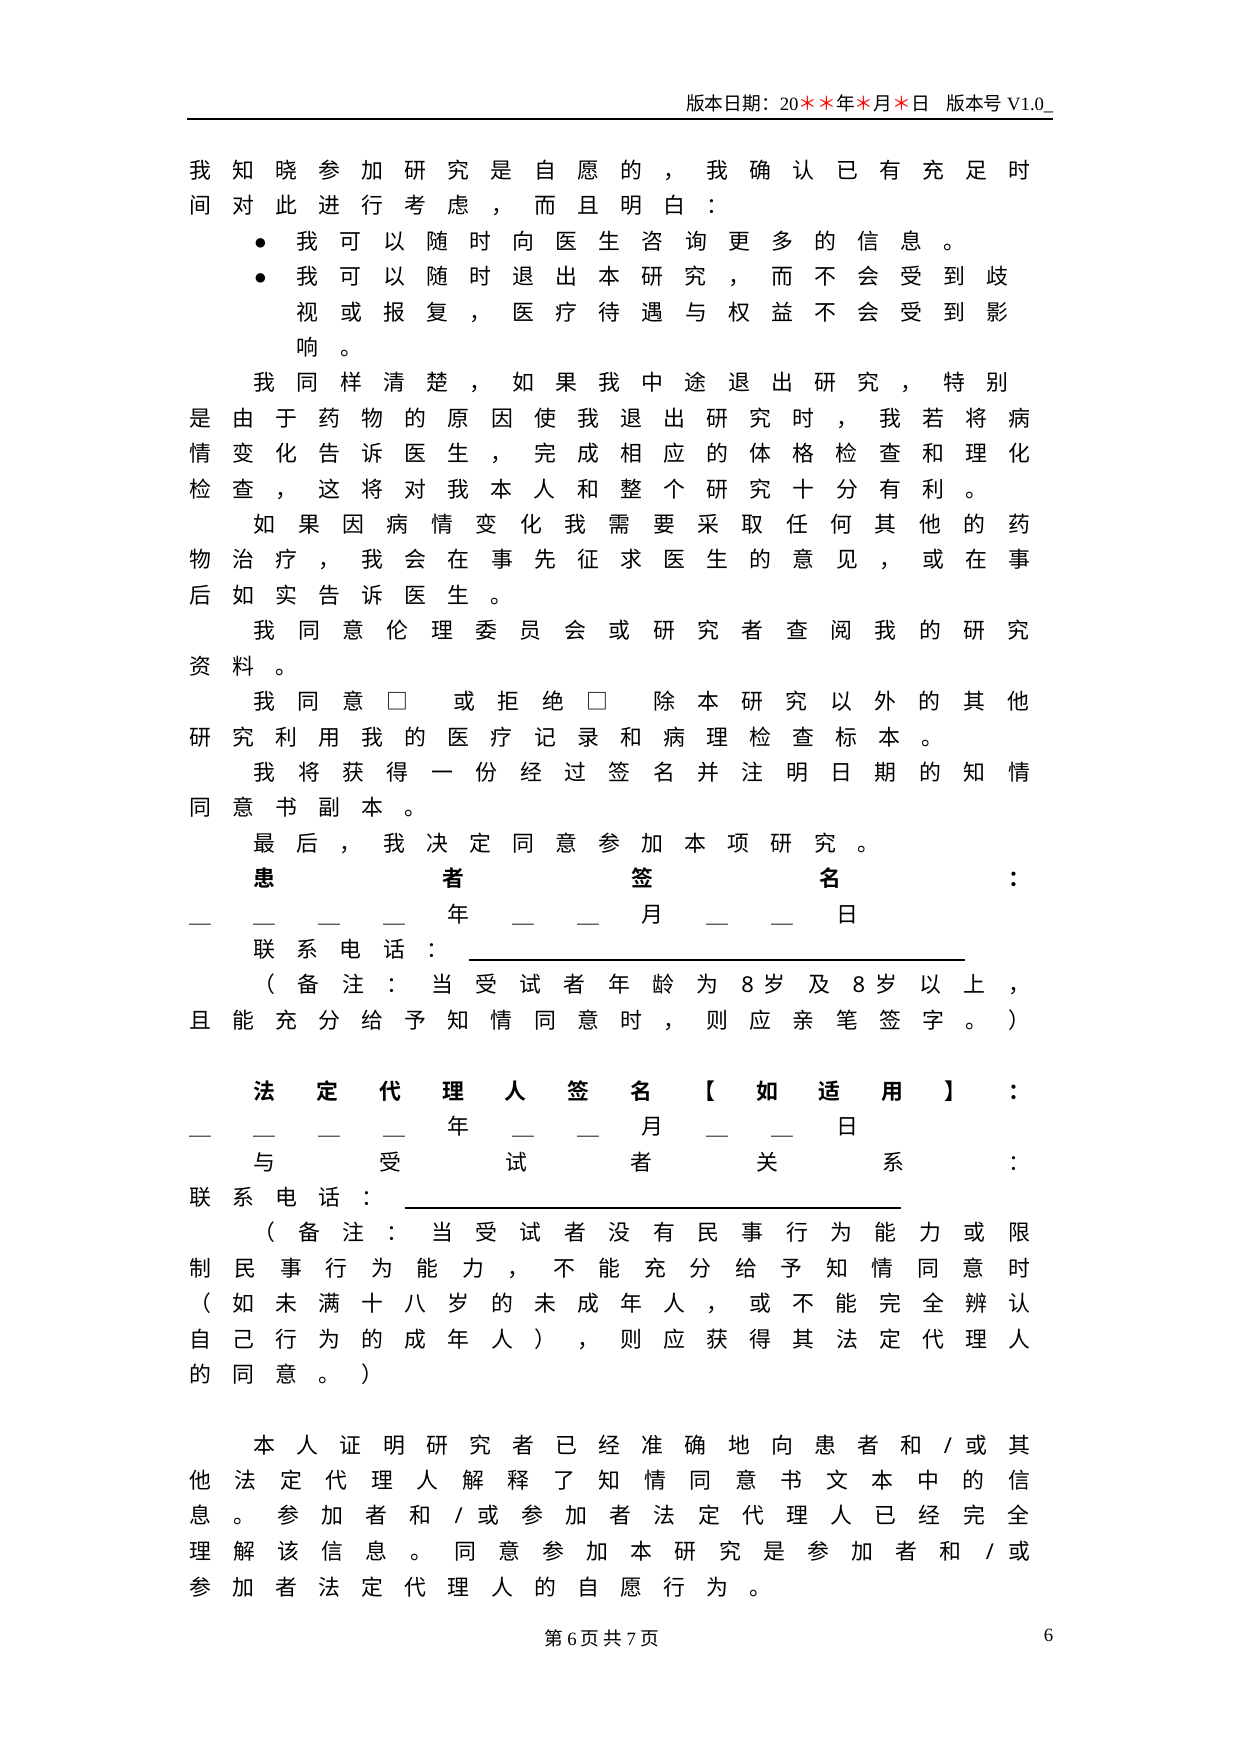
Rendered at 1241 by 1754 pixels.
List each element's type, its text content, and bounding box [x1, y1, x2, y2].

text 我同意□ 或拒绝□ 除本研究以外的其他研究利用我的医疗记录和病理检查标本。 [189, 682, 1051, 753]
list 我可以随时退出本研究，而不会受到歧视或报复，医疗待遇与权益不会受到影响。 [232, 257, 1051, 363]
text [189, 151, 1051, 222]
text 我同样清楚，如果我中途退出研究，特别是由于药物的原因使我退出研究时，我若将病情变化告诉医生，完成相应的体格检查和理化检查，这将对我本人和整个研究十分有利。 [189, 363, 1051, 505]
text 本人证明研究者已经准确地向患者和/或其他法定代理人解释了知情同意书文本中的信息。参加者和/或参加者法定代理人已经完全理解该信息。同意参加本研究是参加者和/或参加者法定代理人的自愿行为。 [189, 1426, 1051, 1603]
text 与受试者关系： 联系电话： [189, 1143, 1051, 1213]
text 如果因病情变化我需要采取任何其他的药物治疗，我会在事先征求医生的意见，或在事后如实告诉医生。 [189, 505, 1051, 611]
text 患者签名： ＿ ＿ ＿ ＿ 年 ＿ ＿ 月 ＿ ＿ 日 [189, 859, 1051, 930]
text （备注：当受试者年龄为8岁及8岁以上，且能充分给予知情同意时，则应亲笔签字。） [189, 966, 1051, 1036]
text 我将获得一份经过签名并注明日期的知情同意书副本。 [189, 753, 1051, 824]
text 联系电话： [189, 930, 1051, 966]
text 我同意伦理委员会或研究者查阅我的研究资料。 [189, 611, 1051, 682]
list 我可以随时向医生咨询更多的信息。 [232, 222, 1051, 257]
text 法定代理人签名【如适用】： ＿ ＿ ＿ ＿ 年 ＿ ＿ 月 ＿ ＿ 日 [189, 1072, 1051, 1143]
text （备注：当受试者没有民事行为能力或限制民事行为能力，不能充分给予知情同意时（如未满十八岁的未成年人，或不能完全辨认自己行为的成年人），则应获得其法定代理人的同意。） [189, 1213, 1051, 1391]
text 最后，我决定同意参加本项研究。 [189, 824, 1051, 859]
